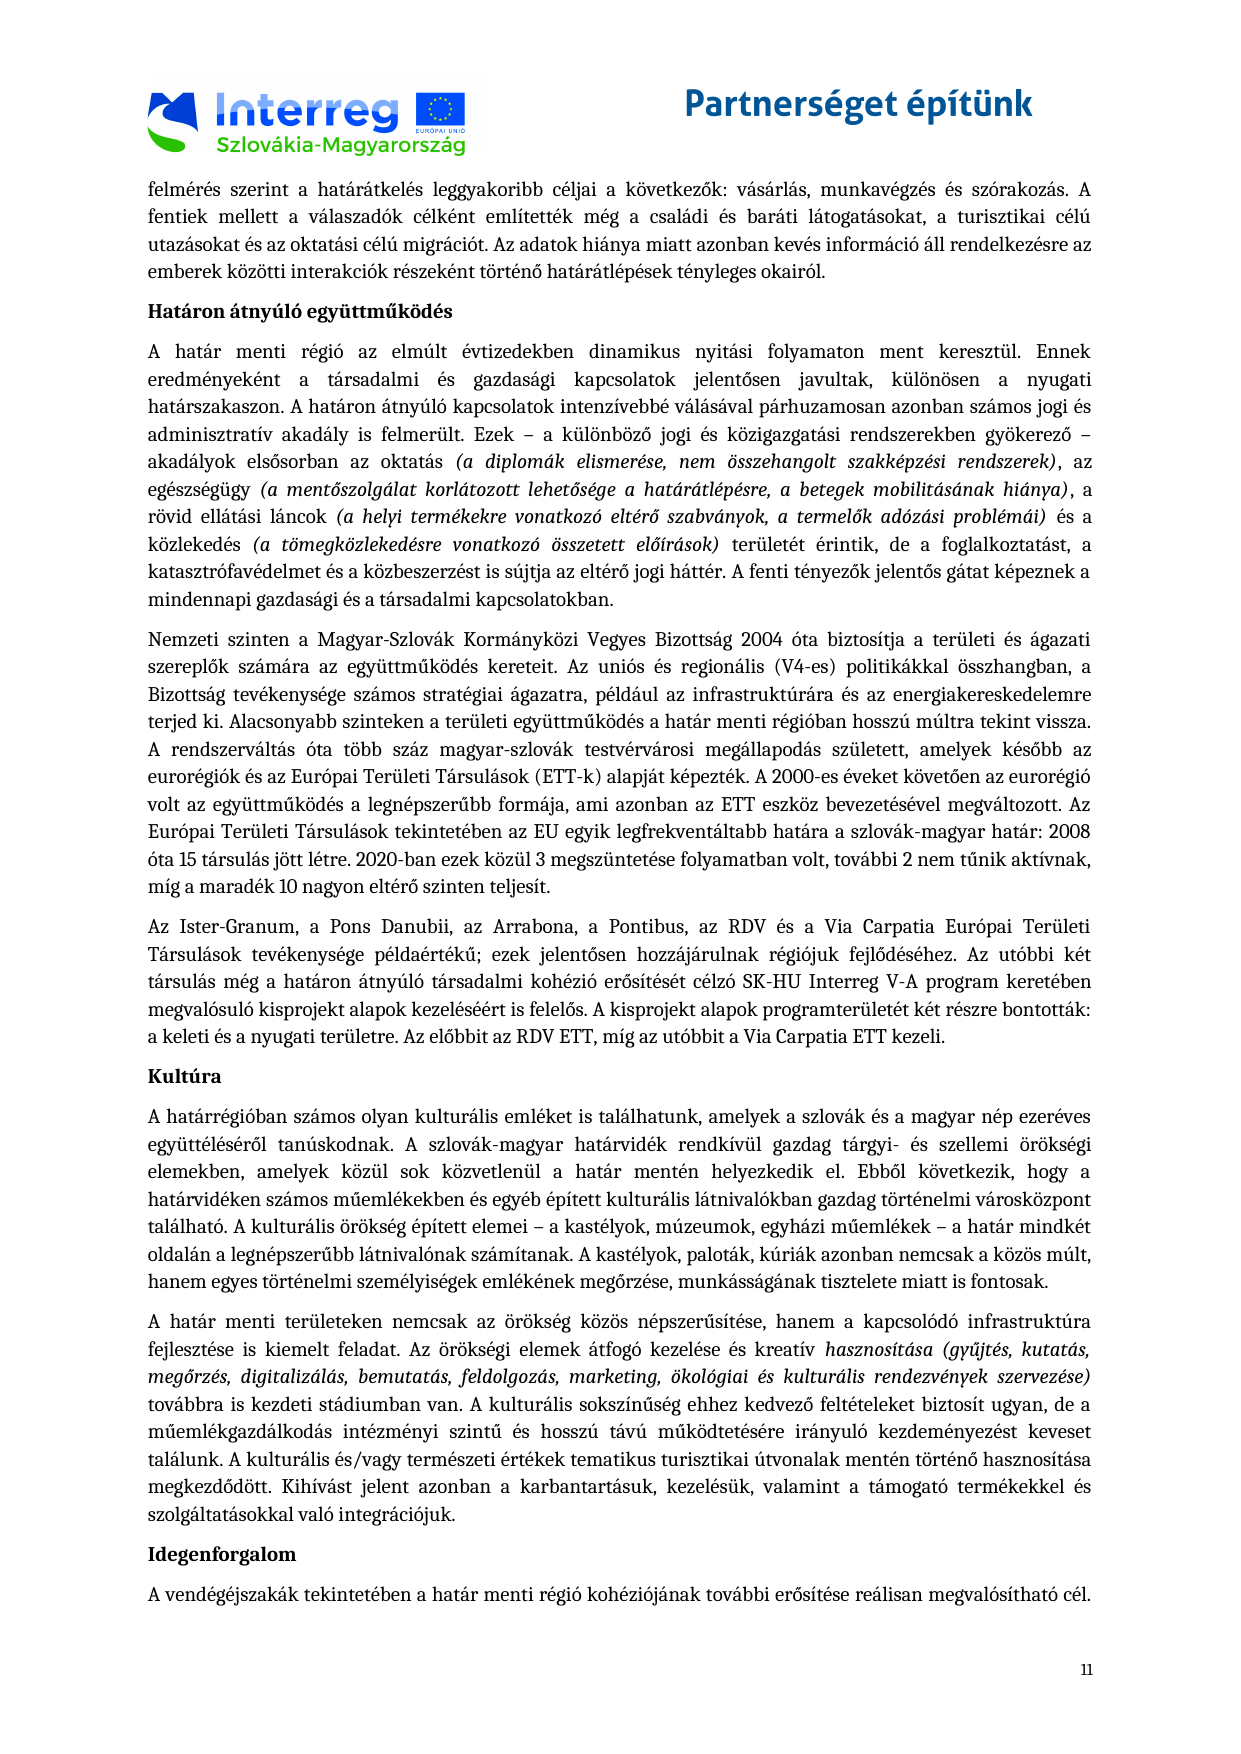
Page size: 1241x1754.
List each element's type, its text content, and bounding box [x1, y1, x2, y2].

subtitle Kultúra [148, 1065, 1092, 1089]
text A határ menti területeken nemcsak az örökség közös népszerűsítése, hanem a kapcsolódó infrastruktúra fejlesztése is kiemelt feladat. Az örökségi elemek átfogó kezelése és kreatív hasznosítása (gyűjtés, kutatás, megőrzés, digitalizálás, bemutatás, feldolgozás, marketing, ökológiai és kulturális rendezvények szervezése) továbbra is kezdeti stádiumban van. A kulturális sokszínűség ehhez kedvező feltételeket biztosít ugyan, de a műemlékgazdálkodás intézményi szintű és hosszú távú működtetésére irányuló kezdeményezést keveset találunk. A kulturális és/vagy természeti értékek tematikus turisztikai útvonalak mentén történő hasznosítása megkezdődött. Kihívást jelent azonban a karbantartásuk, kezelésük, valamint a támogató termékekkel és szolgáltatásokkal való integrációjuk. [148, 1310, 1092, 1526]
subtitle Határon átnyúló együttműködés [148, 300, 1092, 324]
text Nemzeti szinten a Magyar-Szlovák Kormányközi Vegyes Bizottság 2004 óta biztosítja a területi és ágazati szereplők számára az együttműködés kereteit. Az uniós és regionális (V4-es) politikákkal összhangban, a Bizottság tevékenysége számos stratégiai ágazatra, például az infrastruktúrára és az energiakereskedelemre terjed ki. Alacsonyabb szinteken a területi együttműködés a határ menti régióban hosszú múltra tekint vissza. A rendszerváltás óta több száz magyar-szlovák testvérvárosi megállapodás született, amelyek később az eurorégiók és az Európai Területi Társulások (ETT-k) alapját képezték. A 2000-es éveket követően az eurorégió volt az együttműködés a legnépszerűbb formája, ami azonban az ETT eszköz bevezetésével megváltozott. Az Európai Területi Társulások tekintetében az EU egyik legfrekventáltabb határa a szlovák-magyar határ: 2008 óta 15 társulás jött létre. 2020-ban ezek közül 3 megszüntetése folyamatban volt, további 2 nem tűnik aktívnak, míg a maradék 10 nagyon eltérő szinten teljesít. [148, 627, 1092, 899]
text A határrégióban számos olyan kulturális emléket is találhatunk, amelyek a szlovák és a magyar nép ezeréves együttéléséről tanúskodnak. A szlovák-magyar határvidék rendkívül gazdag tárgyi- és szellemi örökségi elemekben, amelyek közül sok közvetlenül a határ mentén helyezkedik el. Ebből következik, hogy a határvidéken számos műemlékekben és egyéb épített kulturális látnivalókban gazdag történelmi városközpont található. A kulturális örökség épített elemei – a kastélyok, múzeumok, egyházi műemlékek – a határ mindkét oldalán a legnépszerűbb látnivalónak számítanak. A kastélyok, paloták, kúriák azonban nemcsak a közös múlt, hanem egyes történelmi személyiségek emlékének megőrzése, munkásságának tisztelete miatt is fontosak. [148, 1105, 1092, 1294]
subtitle Idegenforgalom [148, 1542, 1092, 1566]
text A határ menti régió az elmúlt évtizedekben dinamikus nyitási folyamaton ment keresztül. Ennek eredményeként a társadalmi és gazdasági kapcsolatok jelentősen javultak, különösen a nyugati határszakaszon. A határon átnyúló kapcsolatok intenzívebbé válásával párhuzamosan azonban számos jogi és adminisztratív akadály is felmerült. Ezek – a különböző jogi és közigazgatási rendszerekben gyökerező – akadályok elsősorban az oktatás (a diplomák elismerése, nem összehangolt szakképzési rendszerek), az egészségügy (a mentőszolgálat korlátozott lehetősége a határátlépésre, a betegek mobilitásának hiánya), a rövid ellátási láncok (a helyi termékekre vonatkozó eltérő szabványok, a termelők adózási problémái) és a közlekedés (a tömegközlekedésre vonatkozó összetett előírások) területét érintik, de a foglalkoztatást, a katasztrófavédelmet és a közbeszerzést is sújtja az eltérő jogi háttér. A fenti tényezők jelentős gátat képeznek a mindennapi gazdasági és a társadalmi kapcsolatokban. [148, 340, 1092, 611]
text Az Ister-Granum, a Pons Danubii, az Arrabona, a Pontibus, az RDV és a Via Carpatia Európai Területi Társulások tevékenysége példaértékű; ezek jelentősen hozzájárulnak régiójuk fejlődéséhez. Az utóbbi két társulás még a határon átnyúló társadalmi kohézió erősítését célzó SK-HU Interreg V-A program keretében megvalósuló kisprojekt alapok kezeléséért is felelős. A kisprojekt alapok programterületét két részre bontották: a keleti és a nyugati területre. Az előbbit az RDV ETT, míg az utóbbit a Via Carpatia ETT kezeli. [148, 915, 1092, 1049]
picture [147, 69, 489, 156]
picture [627, 59, 1093, 156]
